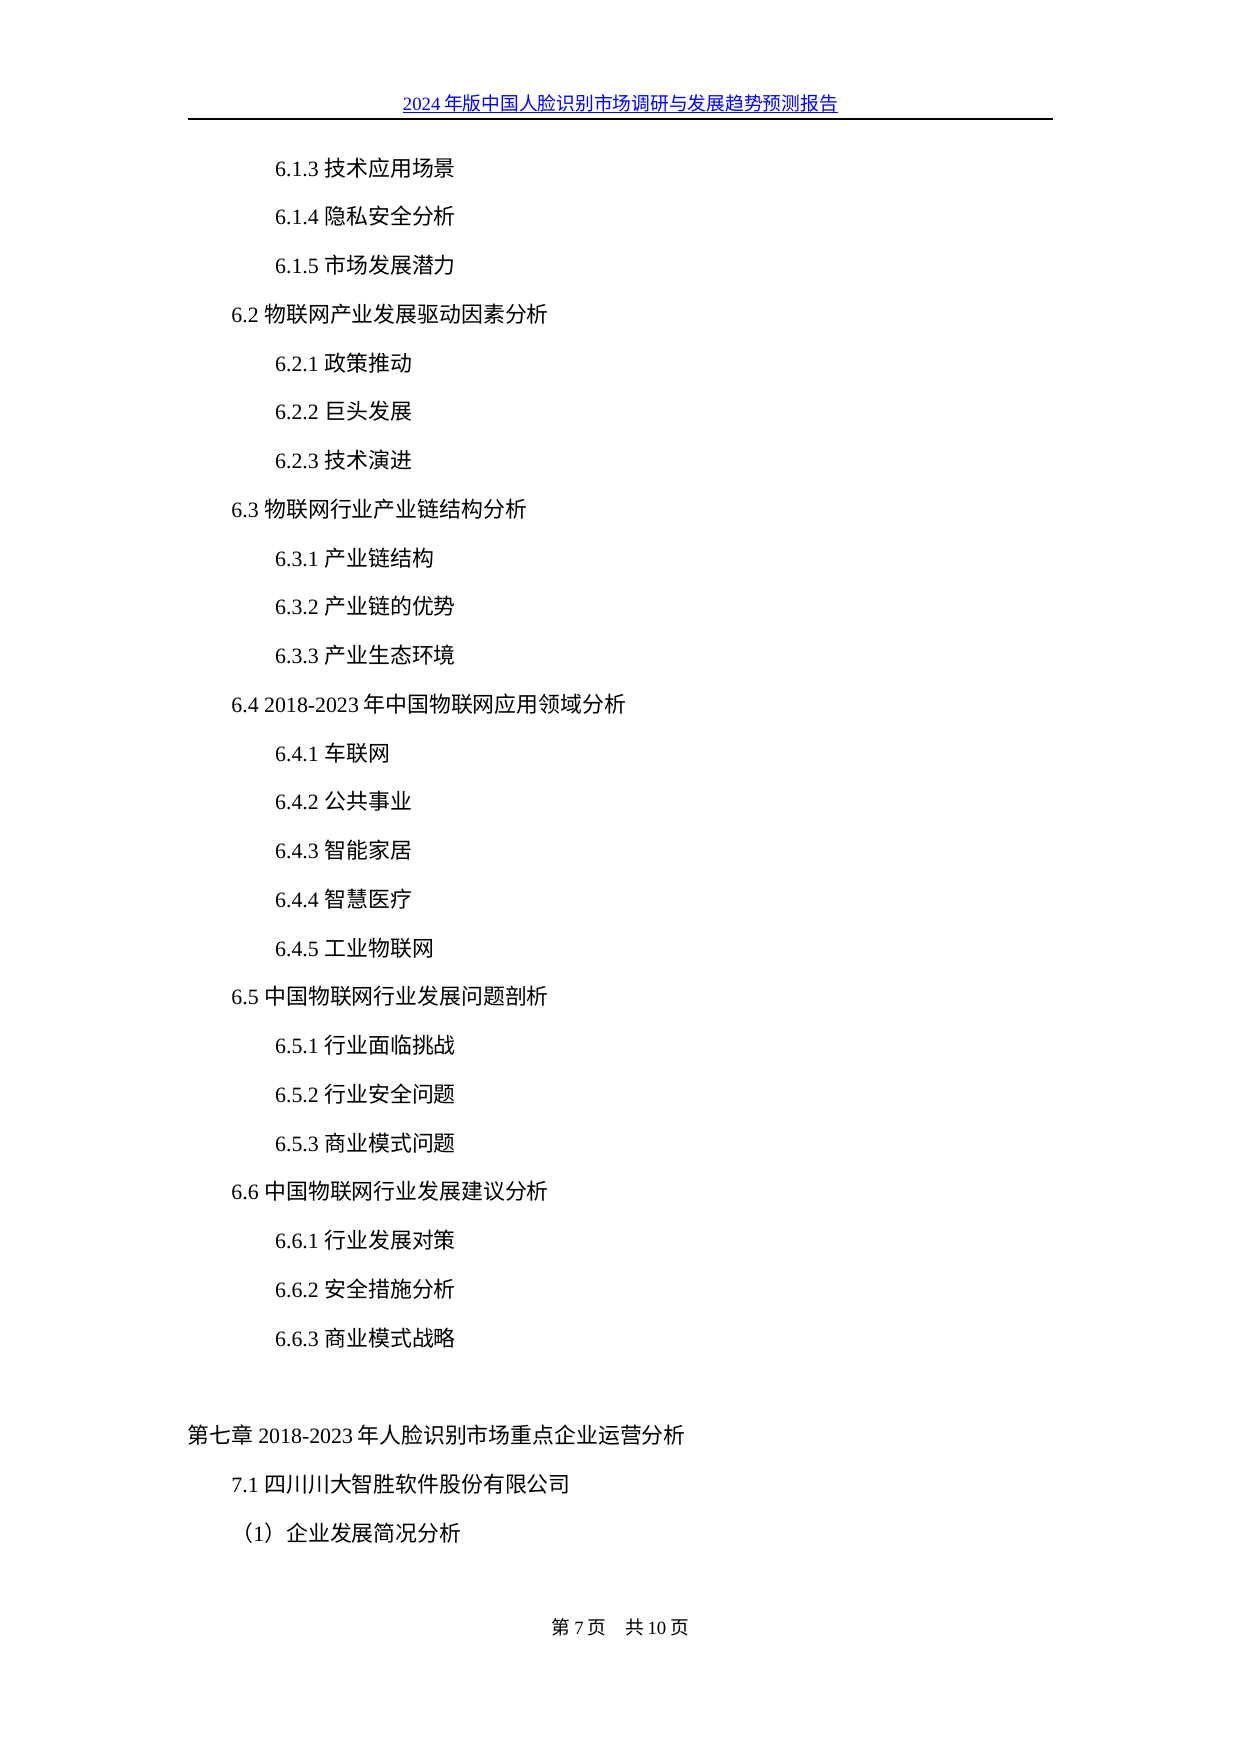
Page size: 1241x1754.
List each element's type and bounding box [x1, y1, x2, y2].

text [187, 150, 1053, 1548]
